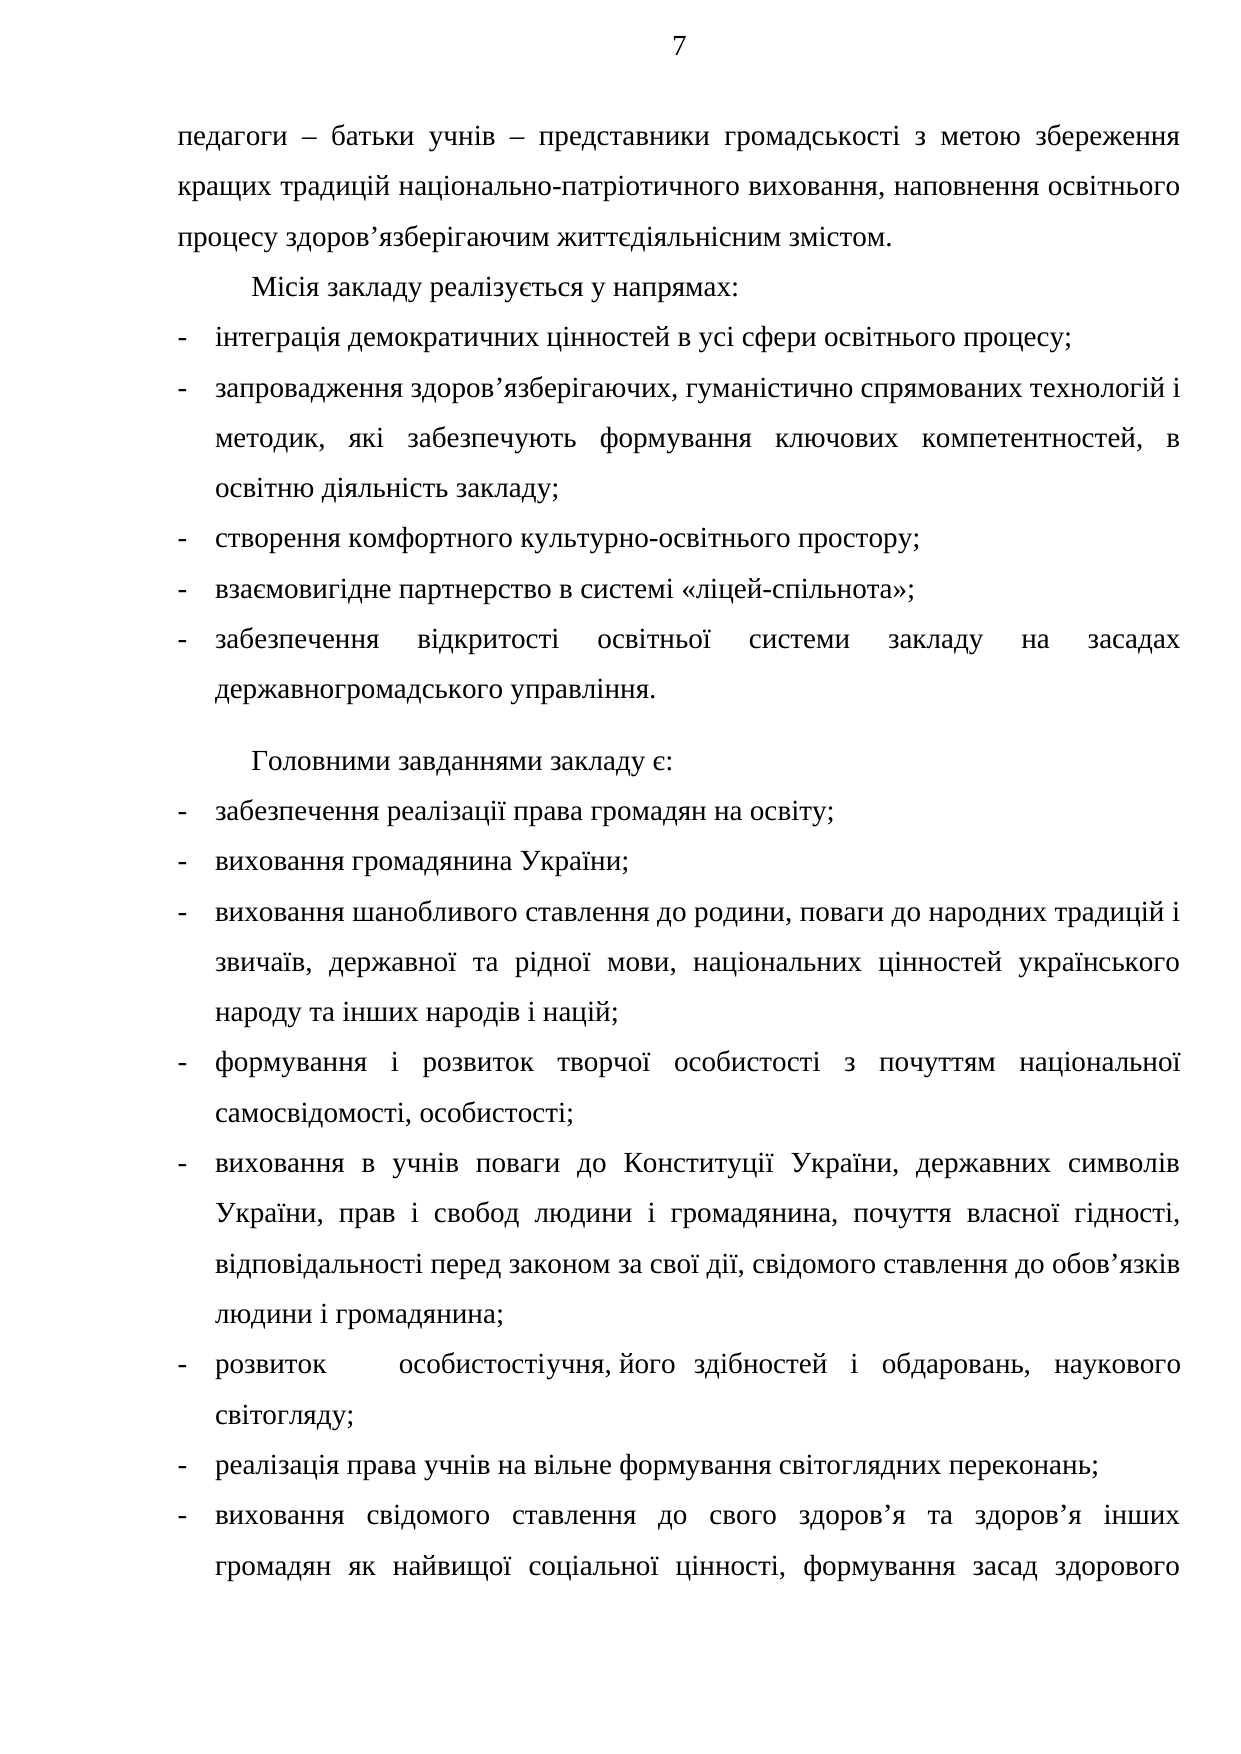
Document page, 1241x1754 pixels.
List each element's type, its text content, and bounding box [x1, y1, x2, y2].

list розвиток особистості учня, його здібностей і обдаровань, наукового світогляду; [177, 1346, 1181, 1430]
list виховання громадянина України; [177, 843, 1181, 877]
text Головними завданнями закладу є: [177, 743, 1181, 776]
list взаємовигідне партнерство в системі «ліцей-спільнота»; [177, 571, 1181, 604]
list запровадження здоров’язберігаючих, гуманістично спрямованих технологій і методик, які забезпечують формування ключових компетентностей, в освітню діяльність закладу; [177, 370, 1181, 504]
list забезпечення реалізації права громадян на освіту; [177, 793, 1181, 827]
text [177, 118, 1181, 252]
list формування і розвиток творчої особистості з почуттям національної самосвідомості, особистості; [177, 1044, 1181, 1128]
text Місія закладу реалізується у напрямах: [177, 269, 1181, 303]
list інтеграція демократичних цінностей в усі сфери освітнього процесу; [177, 319, 1181, 353]
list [177, 1497, 1181, 1581]
list виховання в учнів поваги до Конституції України, державних символів України, прав і свобод людини і громадянина, почуття власної гідності, відповідальності перед законом за свої дії, свідомого ставлення до обов’язків людини і громадянина; [177, 1145, 1181, 1330]
list реалізація права учнів на вільне формування світоглядних переконань; [177, 1447, 1181, 1481]
list виховання шанобливого ставлення до родини, поваги до народних традицій і звичаїв, державної та рідної мови, національних цінностей українського народу та інших народів і націй; [177, 894, 1181, 1028]
list створення комфортного культурно-освітнього простору; [177, 521, 1181, 554]
list забезпечення відкритості освітньої системи закладу на засадах державногромадського управління. [177, 621, 1181, 705]
